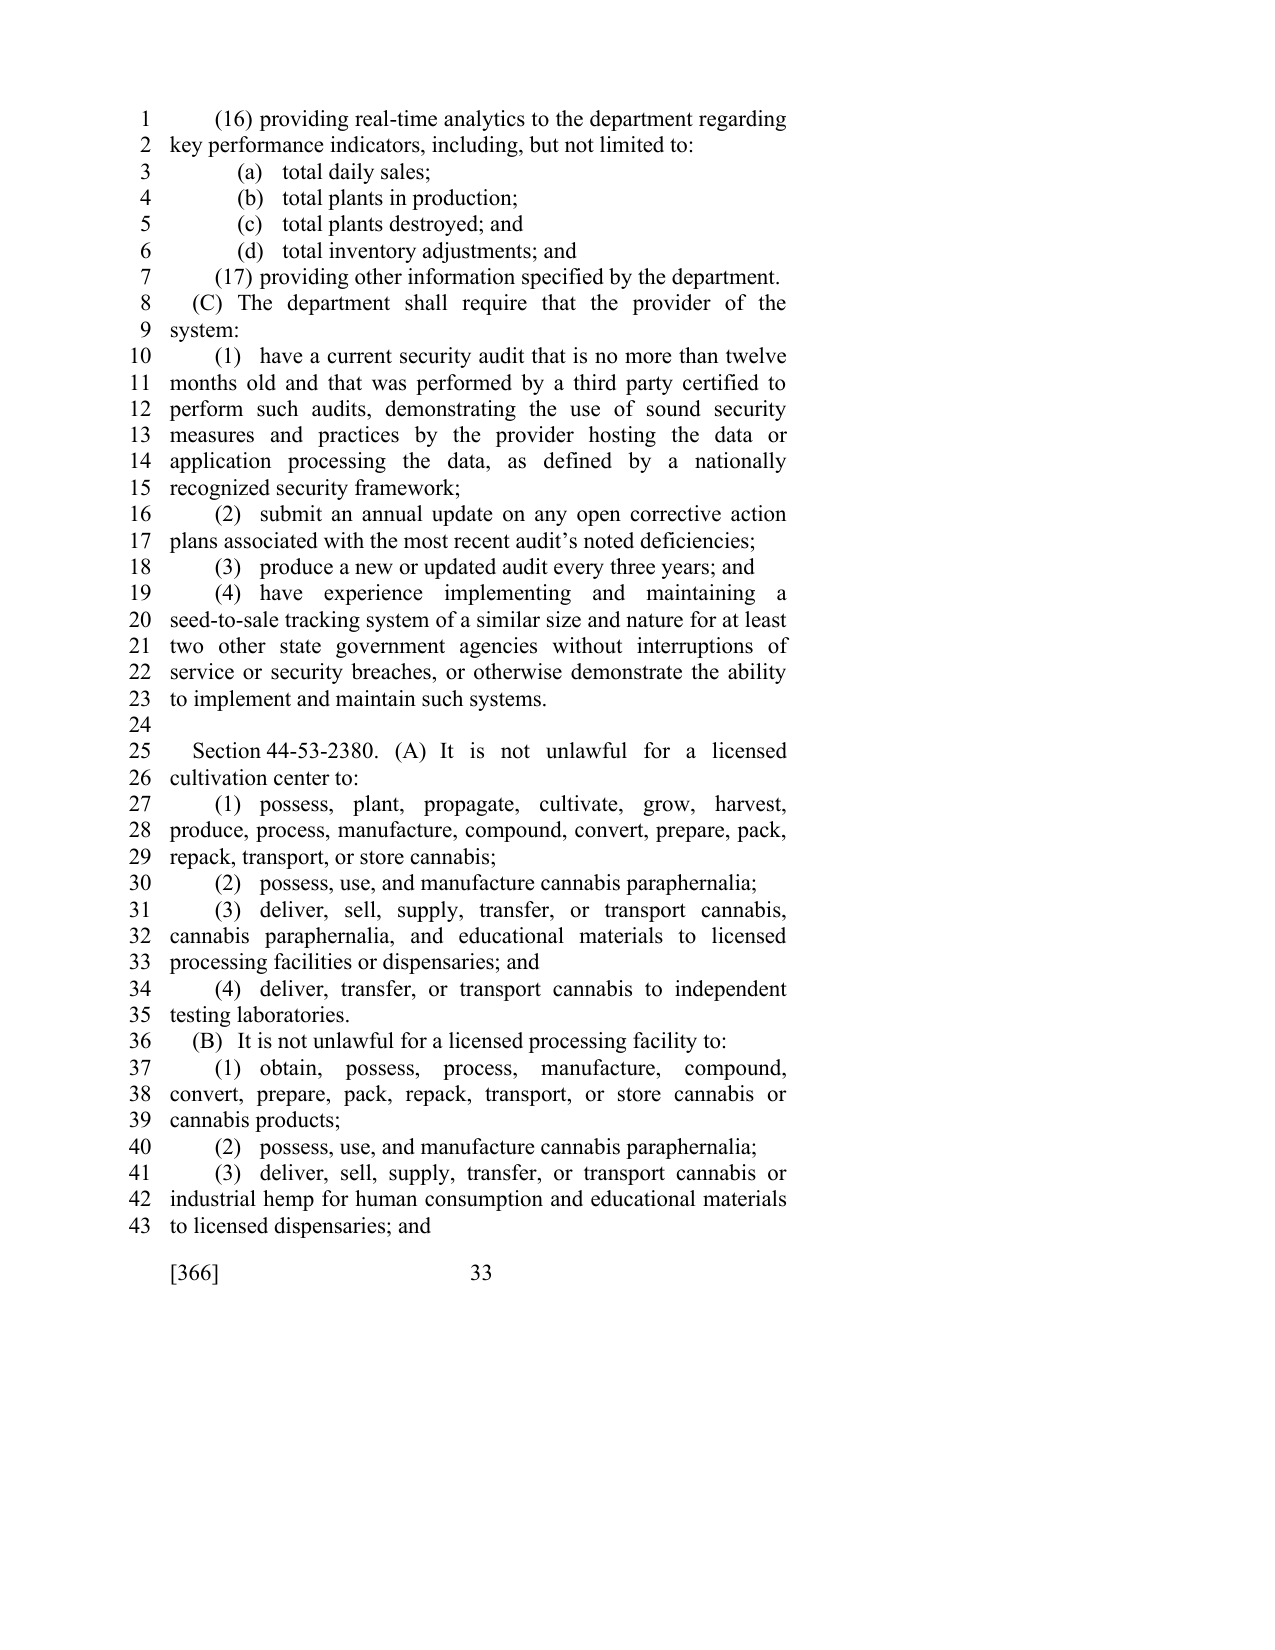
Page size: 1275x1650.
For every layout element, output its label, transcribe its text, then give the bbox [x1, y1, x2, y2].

text (C) The department shall require that the provider of the system: [169, 289, 787, 342]
text (3) produce a new or updated audit every three years; and [169, 553, 787, 579]
text (1) have a current security audit that is no more than twelve months old and that was performed by a third party certified to perform such audits, demonstrating the use of sound security measures and practices by the provider hosting the data or application processing the data, as defined by a nationally recognized security framework; [169, 342, 787, 500]
text (2) submit an annual update on any open corrective action plans associated with the most recent audit’s noted deficiencies; [169, 500, 787, 553]
text (1) obtain, possess, process, manufacture, compound, convert, prepare, pack, repack, transport, or store cannabis or cannabis products; [169, 1054, 787, 1133]
text (d) total inventory adjustments; and [169, 237, 787, 263]
text (B) It is not unlawful for a licensed processing facility to: [169, 1027, 787, 1054]
text (a) total daily sales; [169, 158, 787, 184]
text (3) deliver, sell, supply, transfer, or transport cannabis, cannabis paraphernalia, and educational materials to licensed processing facilities or dispensaries; and [169, 896, 787, 975]
text (b) total plants in production; [169, 184, 787, 210]
text (c) total plants destroyed; and [169, 210, 787, 237]
text (2) possess, use, and manufacture cannabis paraphernalia; [169, 1133, 787, 1159]
text (1) possess, plant, propagate, cultivate, grow, harvest, produce, process, manufacture, compound, convert, prepare, pack, repack, transport, or store cannabis; [169, 790, 787, 869]
text (2) possess, use, and manufacture cannabis paraphernalia; [169, 869, 787, 896]
text (4) deliver, transfer, or transport cannabis to independent testing laboratories. [169, 975, 787, 1027]
text (16) providing real-time analytics to the department regarding key performance indicators, including, but not limited to: [169, 105, 787, 158]
text Section 44-53-2380. (A) It is not unlawful for a licensed cultivation center to: [169, 737, 787, 790]
text (3) deliver, sell, supply, transfer, or transport cannabis or industrial hemp for human consumption and educational materials to licensed dispensaries; and [169, 1159, 787, 1238]
text (17) providing other information specified by the department. [169, 263, 787, 289]
text (4) have experience implementing and maintaining a seed-to-sale tracking system of a similar size and nature for at least two other state government agencies without interruptions of service or security breaches, or otherwise demonstrate the ability to implement and maintain such systems. [169, 579, 787, 711]
